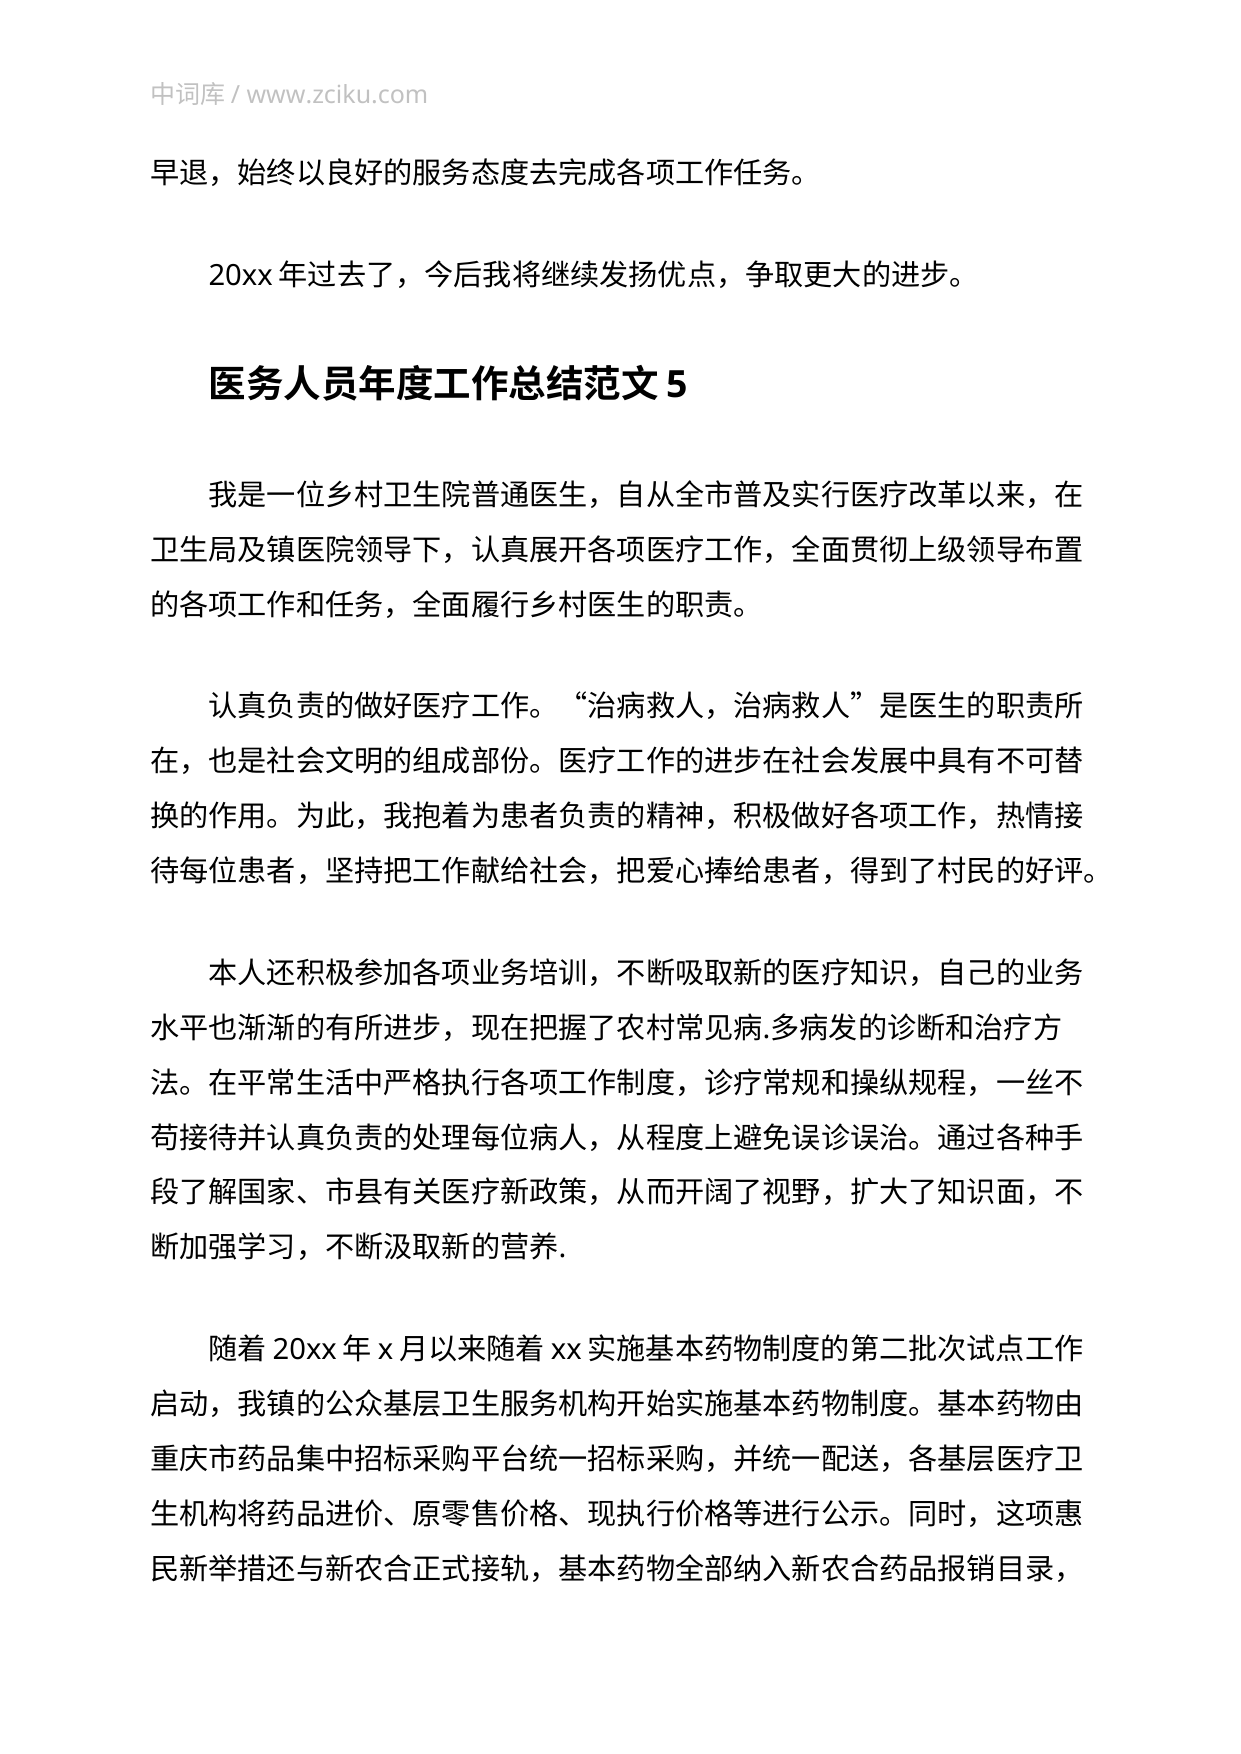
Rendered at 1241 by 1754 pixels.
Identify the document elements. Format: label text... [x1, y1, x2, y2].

text 认真负责的做好医疗工作。“治病救人，治病救人”是医生的职责所在，也是社会文明的组成部份。医疗工作的进步在社会发展中具有不可替换的作用。为此，我抱着为患者负责的精神，积极做好各项工作，热情接待每位患者，坚持把工作献给社会，把爱心捧给患者，得到了村民的好评。 [150, 683, 1090, 890]
text 本人还积极参加各项业务培训，不断吸取新的医疗知识，自己的业务水平也渐渐的有所进步，现在把握了农村常见病.多病发的诊断和治疗方法。在平常生活中严格执行各项工作制度，诊疗常规和操纵规程，一丝不苟接待并认真负责的处理每位病人，从程度上避免误诊误治。通过各种手段了解国家、市县有关医疗新政策，从而开阔了视野，扩大了知识面，不断加强学习，不断汲取新的营养. [150, 949, 1090, 1266]
text 医务人员年度工作总结范文5 [150, 354, 1090, 408]
text 20xx年过去了，今后我将继续发扬优点，争取更大的进步。 [150, 252, 1090, 294]
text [150, 150, 1090, 192]
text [150, 1326, 1090, 1588]
text 我是一位乡村卫生院普通医生，自从全市普及实行医疗改革以来，在卫生局及镇医院领导下，认真展开各项医疗工作，全面贯彻上级领导布置的各项工作和任务，全面履行乡村医生的职责。 [150, 471, 1090, 623]
